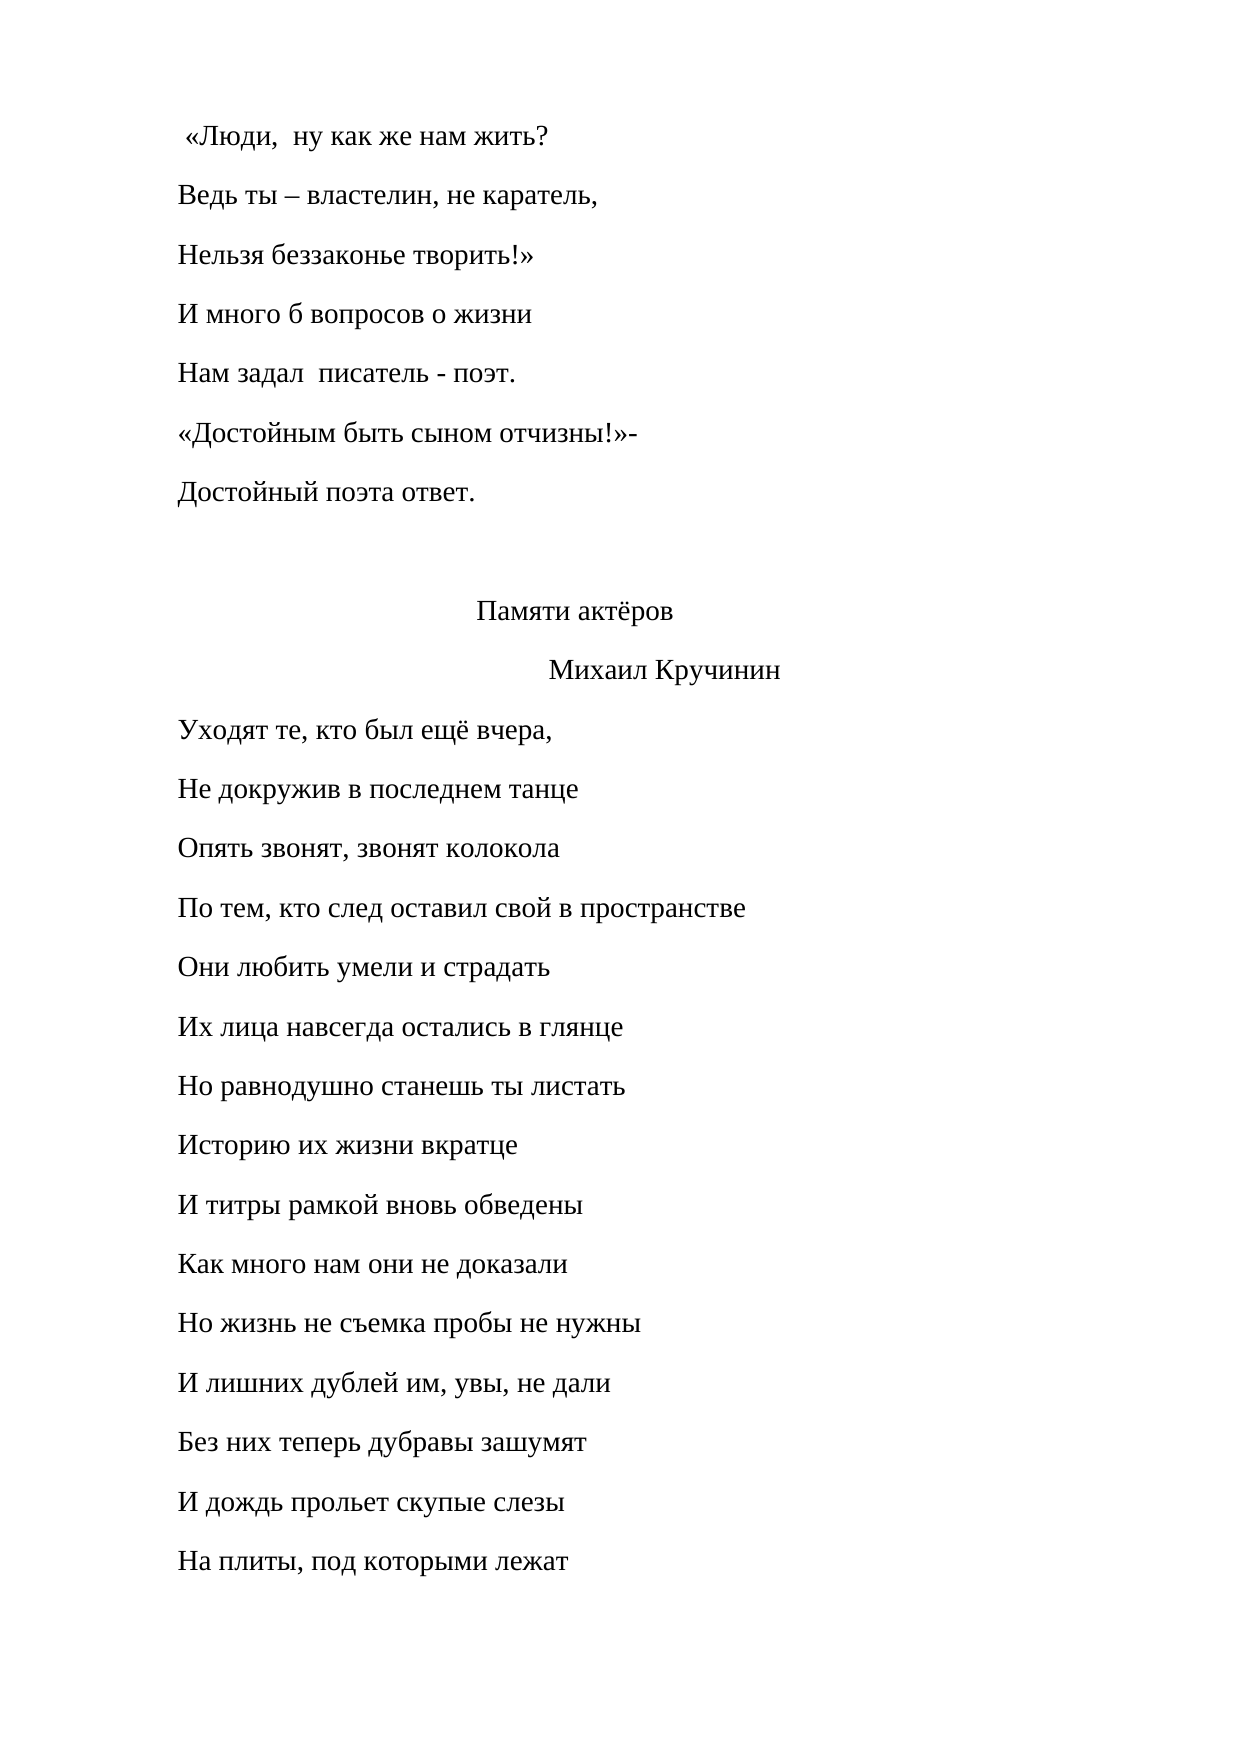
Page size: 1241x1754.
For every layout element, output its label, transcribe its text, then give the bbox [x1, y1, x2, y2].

text По тем, кто след оставил свой в пространстве [177, 890, 1152, 923]
text Достойный поэта ответ. [177, 474, 1152, 508]
text Они любить умели и страдать [177, 949, 1152, 983]
text «Достойным быть сыном отчизны!»- [177, 415, 1152, 448]
text Их лица навсегда остались в глянце [177, 1009, 1152, 1042]
text Не докружив в последнем танце [177, 771, 1152, 805]
text И титры рамкой вновь обведены [177, 1187, 1152, 1220]
text Михаил Кручинин [177, 652, 1152, 686]
text Нам задал писатель - поэт. [177, 356, 1152, 389]
text Историю их жизни вкратце [177, 1127, 1152, 1161]
text Без них теперь дубравы зашумят [177, 1424, 1152, 1458]
text И дождь прольет скупые слезы [177, 1484, 1152, 1517]
text На плиты, под которыми лежат [177, 1543, 1152, 1577]
text «Люди, ну как же нам жить? [177, 118, 1152, 152]
text Нельзя беззаконье творить!» [177, 237, 1152, 270]
text Но жизнь не съемка пробы не нужны [177, 1306, 1152, 1339]
text Памяти актёров [177, 593, 1152, 627]
text И много б вопросов о жизни [177, 296, 1152, 330]
text Опять звонят, звонят колокола [177, 831, 1152, 864]
text Как много нам они не доказали [177, 1246, 1152, 1280]
text Уходят те, кто был ещё вчера, [177, 712, 1152, 745]
text Ведь ты – властелин, не каратель, [177, 177, 1152, 211]
text И лишних дублей им, увы, не дали [177, 1365, 1152, 1398]
text Но равнодушно станешь ты листать [177, 1068, 1152, 1102]
